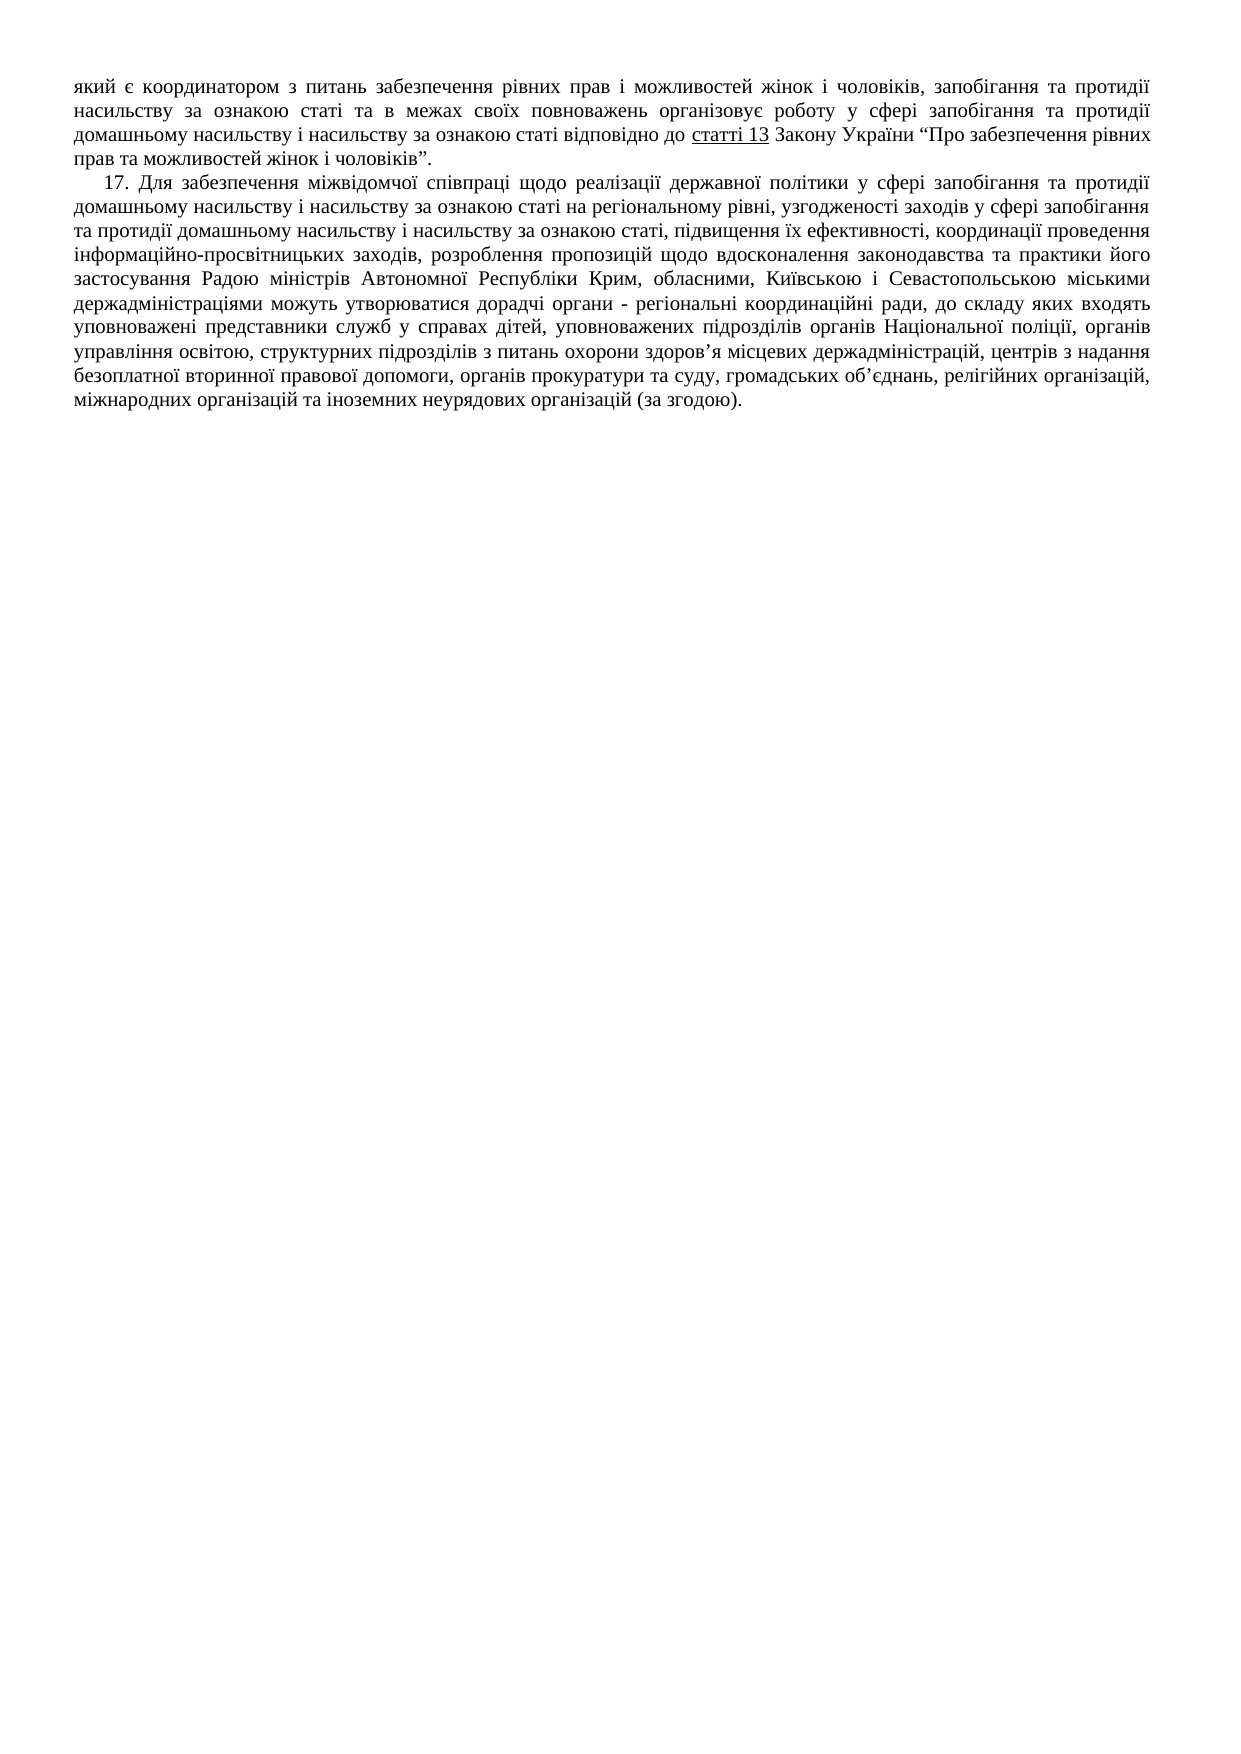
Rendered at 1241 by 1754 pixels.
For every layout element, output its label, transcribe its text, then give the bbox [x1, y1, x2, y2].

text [74, 74, 1152, 170]
text 17. Для забезпечення міжвідомчої співпраці щодо реалізації державної політики у сфері запобігання та протидії домашньому насильству і насильству за ознакою статі на регіональному рівні, узгодженості заходів у сфері запобігання та протидії домашньому насильству і насильству за ознакою статі, підвищення їх ефективності, координації проведення інформаційно-просвітницьких заходів, розроблення пропозицій щодо вдосконалення законодавства та практики його застосування Радою міністрів Автономної Республіки Крим, обласними, Київською і Севастопольською міськими держадміністраціями можуть утворюватися дорадчі органи - регіональні координаційні ради, до складу яких входять уповноважені представники служб у справах дітей, уповноважених підрозділів органів Національної поліції, органів управління освітою, структурних підрозділів з питань охорони здоров’я місцевих держадміністрацій, центрів з надання безоплатної вторинної правової допомоги, органів прокуратури та суду, громадських об’єднань, релігійних організацій, міжнародних організацій та іноземних неурядових організацій (за згодою). [74, 170, 1152, 411]
